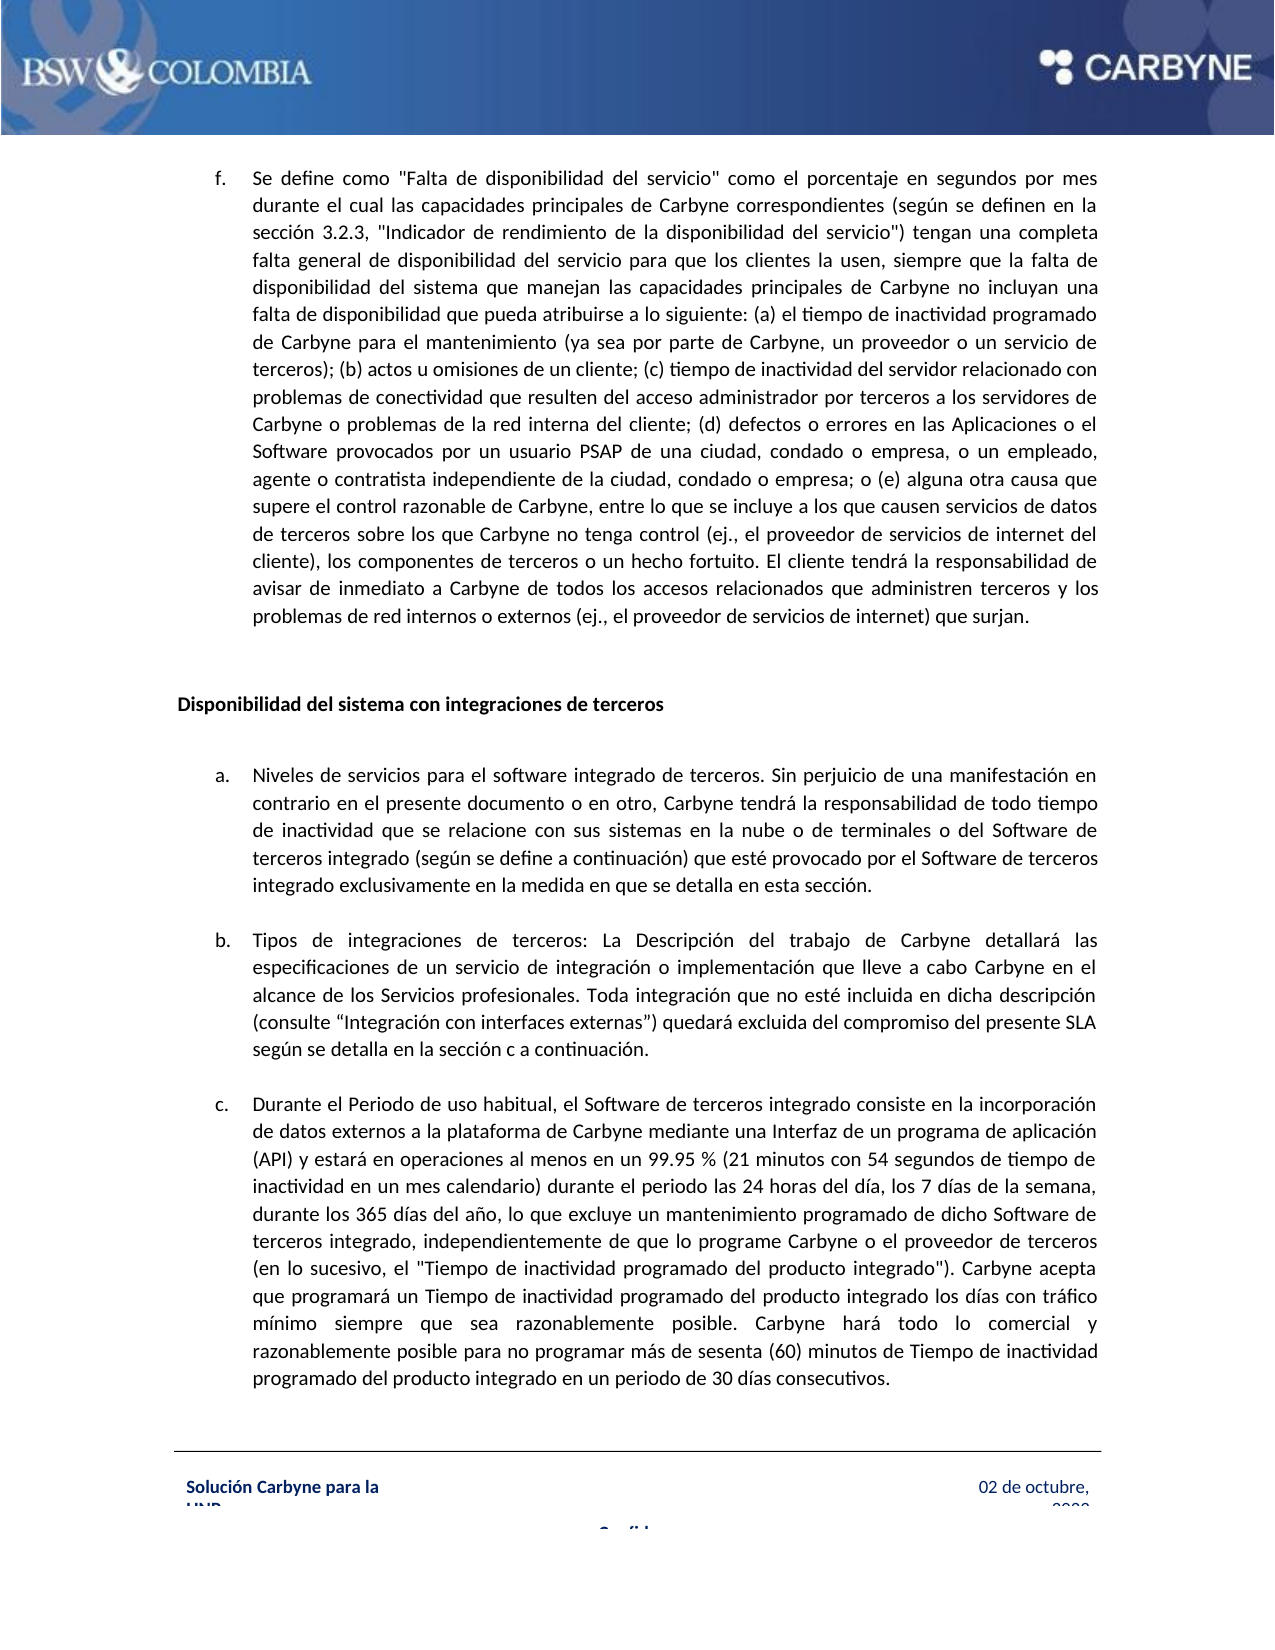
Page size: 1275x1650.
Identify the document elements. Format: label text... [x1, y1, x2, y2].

list Se define como "Falta de disponibilidad del servicio" como el porcentaje en segundos por mes durante el cual las capacidades principales de Carbyne correspondientes (según se definen en la sección 3.2.3, "Indicador de rendimiento de la disponibilidad del servicio") tengan una completa falta general de disponibilidad del servicio para que los clientes la usen, siempre que la falta de disponibilidad del sistema que manejan las capacidades principales de Carbyne no incluyan una falta de disponibilidad que pueda atribuirse a lo siguiente: (a) el tiempo de inactividad programado de Carbyne para el mantenimiento (ya sea por parte de Carbyne, un proveedor o un servicio de terceros); (b) actos u omisiones de un cliente; (c) tiempo de inactividad del servidor relacionado con problemas de conectividad que resulten del acceso administrador por terceros a los servidores de Carbyne o problemas de la red interna del cliente; (d) defectos o errores en las Aplicaciones o el Software provocados por un usuario PSAP de una ciudad, condado o empresa, o un empleado, agente o contratista independiente de la ciudad, condado o empresa; o (e) alguna otra causa que supere el control razonable de Carbyne, entre lo que se incluye a los que causen servicios de datos de terceros sobre los que Carbyne no tenga control (ej., el proveedor de servicios de internet del cliente), los componentes de terceros o un hecho fortuito. El cliente tendrá la responsabilidad de avisar de inmediato a Carbyne de todos los accesos relacionados que administren terceros y los problemas de red internos o externos (ej., el proveedor de servicios de internet) que surjan. [215, 165, 1099, 628]
list Tipos de integraciones de terceros: La Descripción del trabajo de Carbyne detallará las especificaciones de un servicio de integración o implementación que lleve a cabo Carbyne en el alcance de los Servicios profesionales. Toda integración que no esté incluida en dicha descripción (consulte “Integración con interfaces externas”) quedará excluida del compromiso del presente SLA según se detalla en la sección c a continuación. [215, 927, 1098, 1062]
subtitle Disponibilidad del sistema con integraciones de terceros [177, 691, 1275, 717]
list Niveles de servicios para el software integrado de terceros. Sin perjuicio de una manifestación en contrario en el presente documento o en otro, Carbyne tendrá la responsabilidad de todo tiempo de inactividad que se relacione con sus sistemas en la nube o de terminales o del Software de terceros integrado (según se define a continuación) que esté provocado por el Software de terceros integrado exclusivamente en la medida en que se detalla en esta sección. [215, 763, 1098, 898]
list Durante el Periodo de uso habitual, el Software de terceros integrado consiste en la incorporación de datos externos a la plataforma de Carbyne mediante una Interfaz de un programa de aplicación (API) y estará en operaciones al menos en un 99.95 % (21 minutos con 54 segundos de tiempo de inactividad en un mes calendario) durante el periodo las 24 horas del día, los 7 días de la semana, durante los 365 días del año, lo que excluye un mantenimiento programado de dicho Software de terceros integrado, independientemente de que lo programe Carbyne o el proveedor de terceros (en lo sucesivo, el "Tiempo de inactividad programado del producto integrado"). Carbyne acepta que programará un Tiempo de inactividad programado del producto integrado los días con tráfico mínimo siempre que sea razonablemente posible. Carbyne hará todo lo comercial y razonablemente posible para no programar más de sesenta (60) minutos de Tiempo de inactividad programado del producto integrado en un periodo de 30 días consecutivos. [215, 1091, 1098, 1391]
picture [1, 0, 1274, 135]
